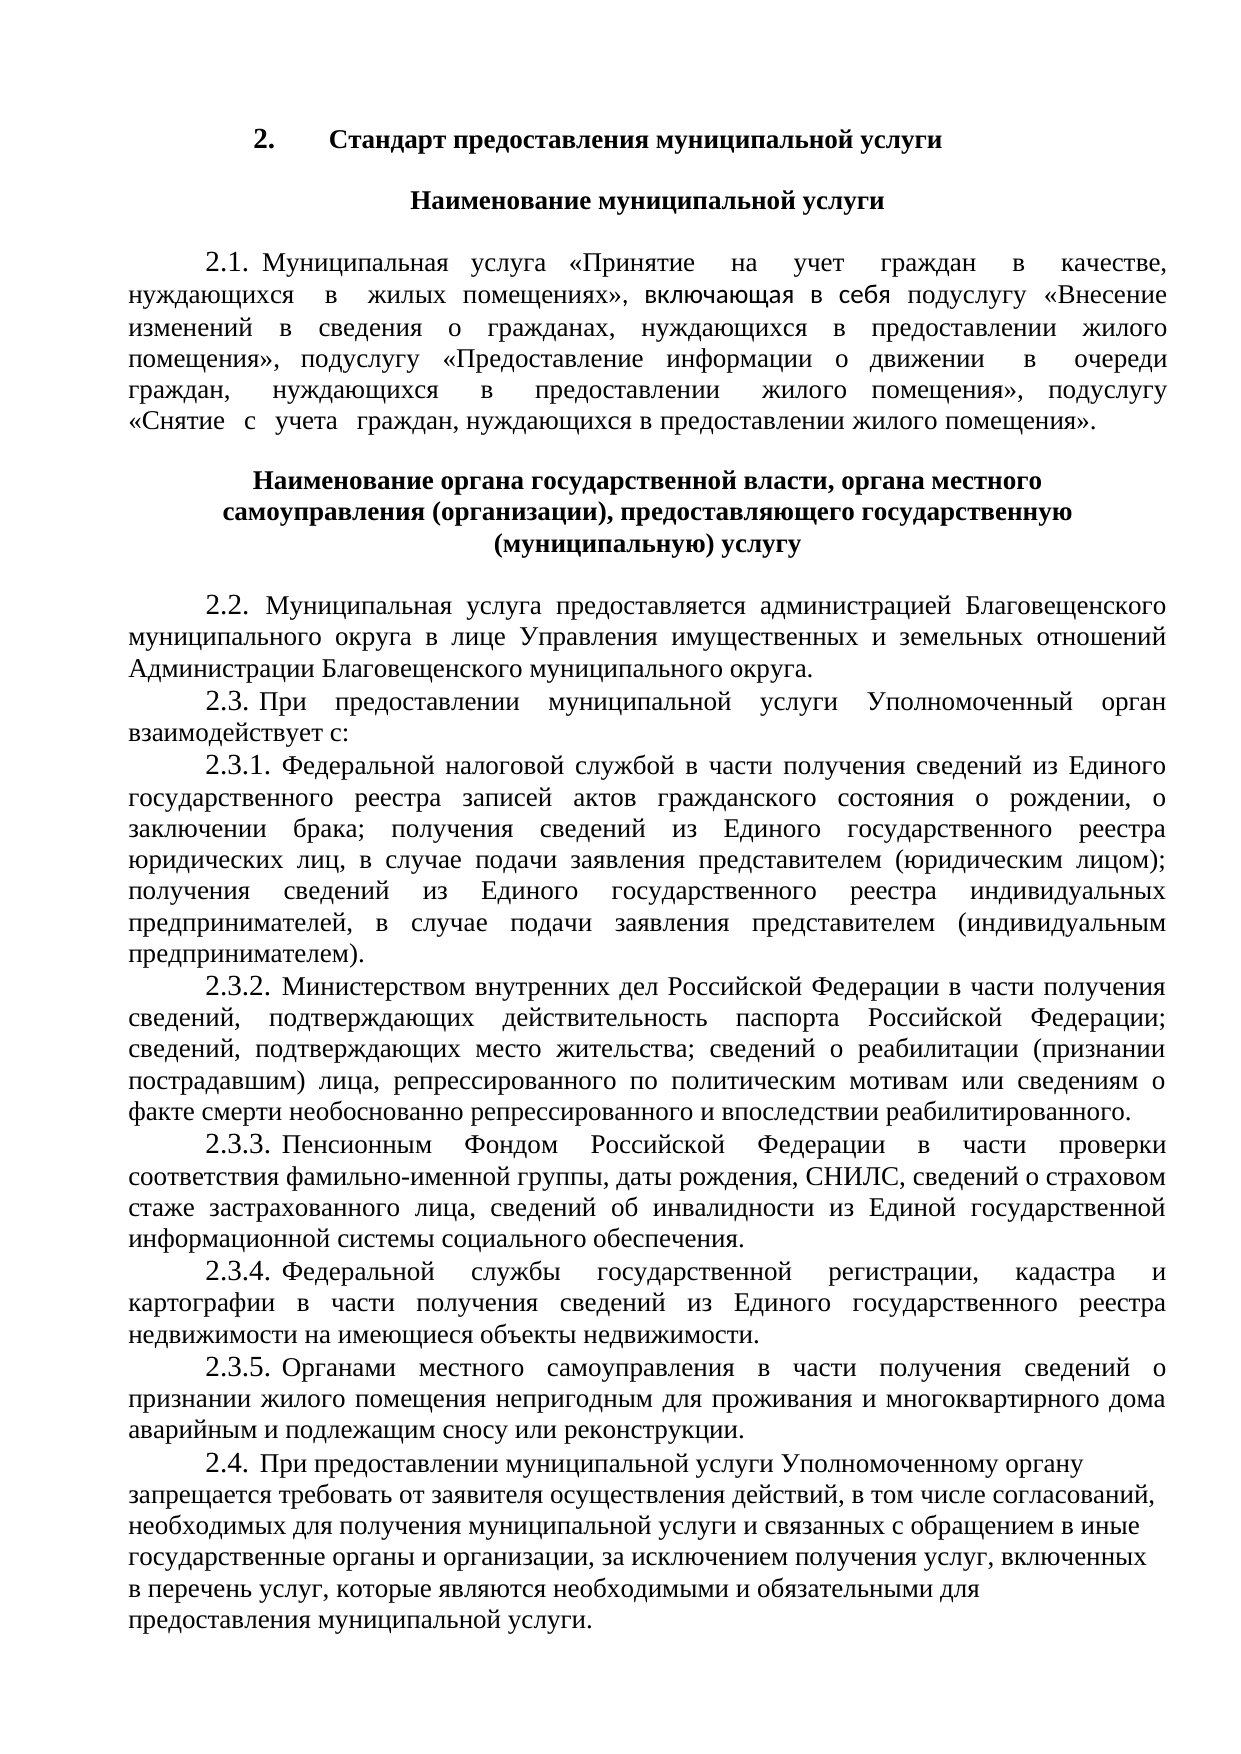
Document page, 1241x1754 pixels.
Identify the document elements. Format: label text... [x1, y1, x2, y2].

list При предоставлении муниципальной услуги Уполномоченный орган взаимодействует с: [128, 683, 1167, 747]
list При предоставлении муниципальной услуги Уполномоченному органу запрещается требовать от заявителя осуществления действий, в том числе согласований, необходимых для получения муниципальной услуги и связанных с обращением в иные государственные органы и организации, за исключением получения услуг, включенных в перечень услуг, которые являются необходимыми и обязательными для предоставления муниципальной услуги. [128, 1445, 1167, 1634]
list Федеральной службы государственной регистрации, кадастра и картографии в части получения сведений из Единого государственного реестра недвижимости на имеющиеся объекты недвижимости. [128, 1253, 1167, 1349]
list Федеральной налоговой службой в части получения сведений из Единого государственного реестра записей актов гражданского состояния о рождении, о заключении брака; получения сведений из Единого государственного реестра юридических лиц, в случае подачи заявления представителем (юридическим лицом); получения сведений из Единого государственного реестра индивидуальных предпринимателей, в случае подачи заявления представителем (индивидуальным предпринимателем). [128, 747, 1167, 968]
list Муниципальная услуга «Принятие на учет граждан в качестве, нуждающихся в жилых помещениях», включающая в себя подуслугу «Внесение изменений в сведения о гражданах, нуждающихся в предоставлении жилого помещения», подуслугу «Предоставление информации о движении в очереди граждан, нуждающихся в предоставлении жилого помещения», подуслугу «Снятие с учета граждан, нуждающихся в предоставлении жилого помещения». [128, 244, 1167, 435]
list Органами местного самоуправления в части получения сведений о признании жилого помещения непригодным для проживания и многоквартирного дома аварийным и подлежащим сносу или реконструкции. [128, 1349, 1167, 1445]
list Муниципальная услуга предоставляется администрацией Благовещенского муниципального округа в лице Управления имущественных и земельных отношений Администрации Благовещенского муниципального округа. [128, 587, 1167, 683]
text Наименование муниципальной услуги [128, 184, 1167, 215]
list Пенсионным Фондом Российской Федерации в части проверки соответствия фамильно-именной группы, даты рождения, СНИЛС, сведений о страховом стаже застрахованного лица, сведений об инвалидности из Единой государственной информационной системы социального обеспечения. [128, 1126, 1167, 1253]
list Министерством внутренних дел Российской Федерации в части получения сведений, подтверждающих действительность паспорта Российской Федерации; сведений, подтверждающих место жительства; сведений о реабилитации (признании пострадавшим) лица, репрессированного по политическим мотивам или сведениям о факте смерти необоснованно репрессированного и впоследствии реабилитированного. [128, 968, 1167, 1126]
list Стандарт предоставления муниципальной услуги [253, 121, 1167, 154]
text Наименование органа государственной власти, органа местного самоуправления (организации), предоставляющего государственную (муниципальную) услугу [128, 464, 1167, 558]
